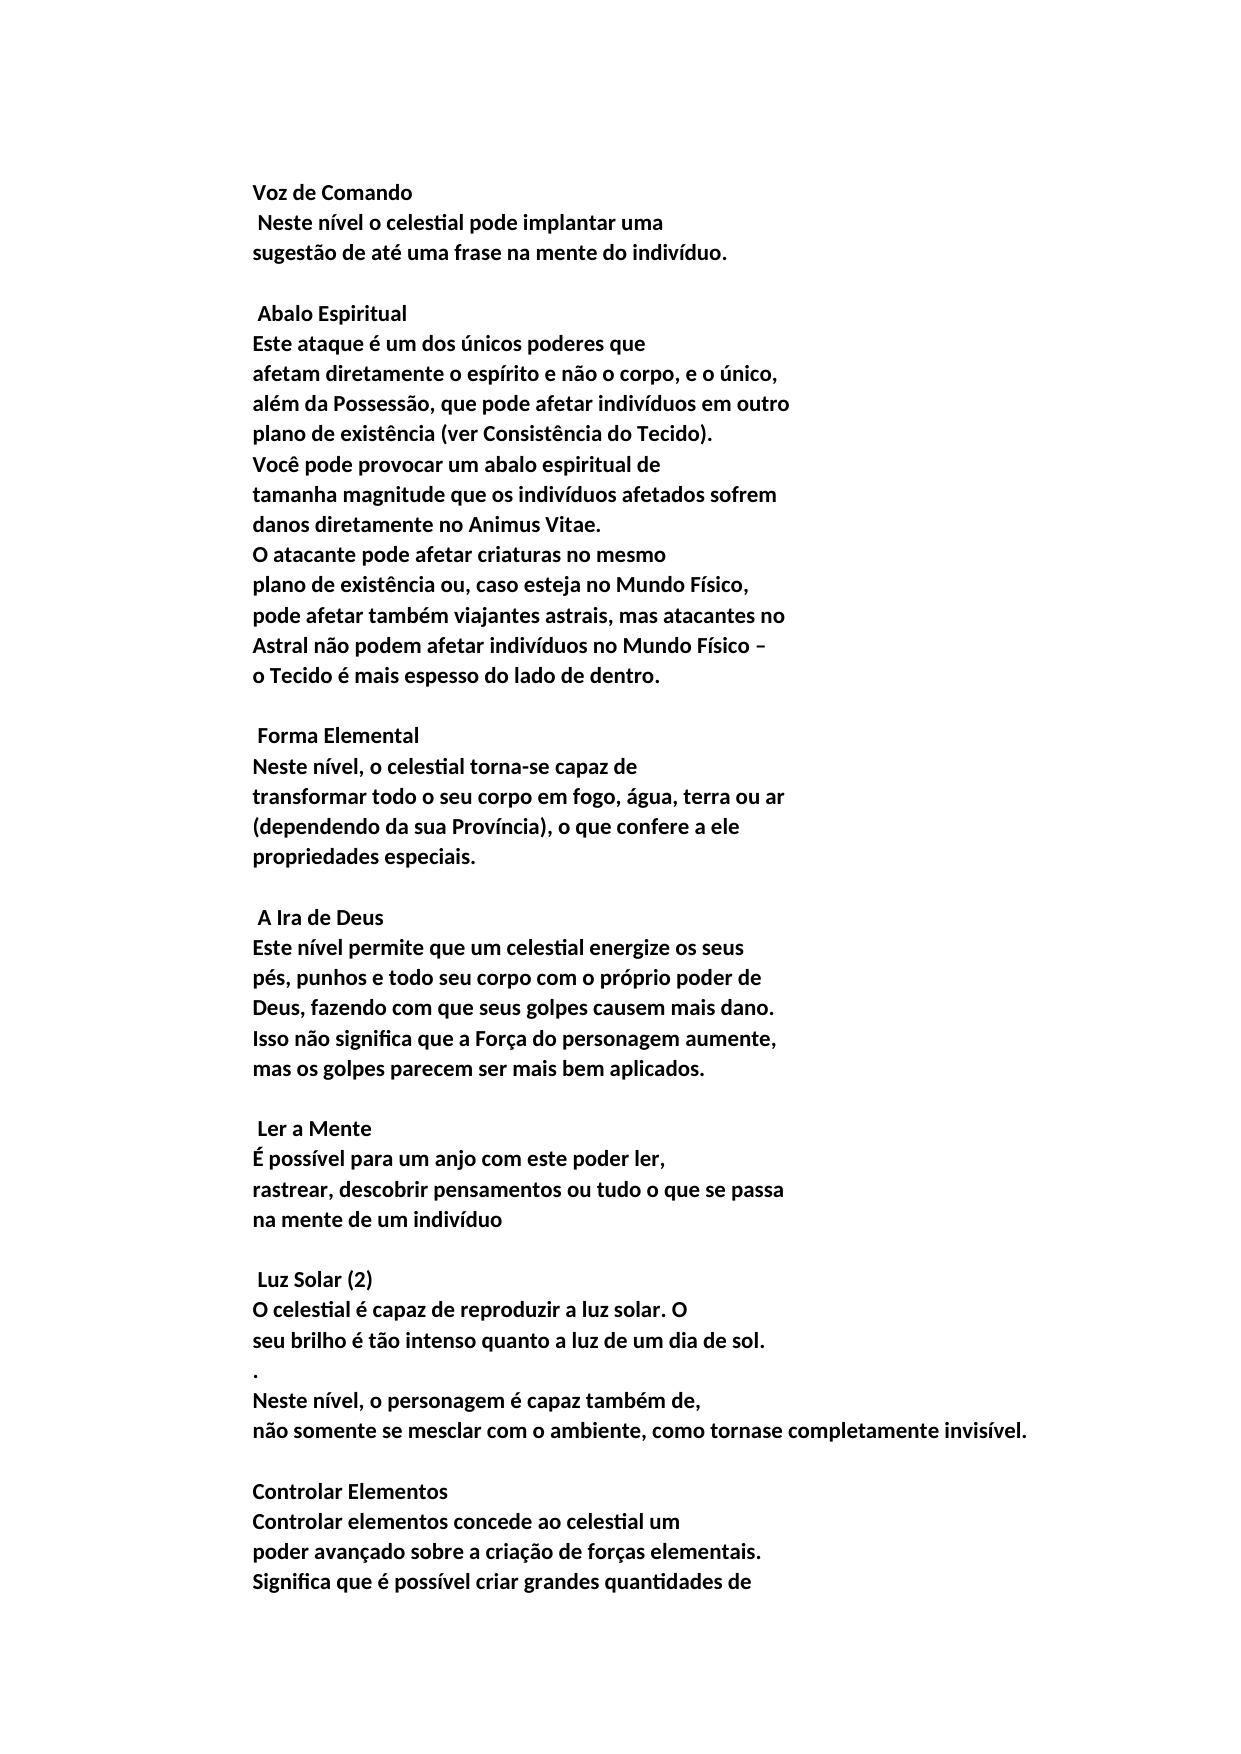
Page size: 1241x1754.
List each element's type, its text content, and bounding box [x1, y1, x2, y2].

list pode afetar também viajantes astrais, mas atacantes no [252, 601, 1063, 629]
list Forma Elemental [252, 722, 1063, 749]
list . [252, 1356, 1063, 1384]
list além da Possessão, que pode afetar indivíduos em outro [252, 389, 1063, 417]
list O atacante pode afetar criaturas no mesmo [252, 540, 1063, 568]
list danos diretamente no Animus Vitae. [252, 510, 1063, 538]
list plano de existência (ver Consistência do Tecido). [252, 419, 1063, 447]
list plano de existência ou, caso esteja no Mundo Físico, [252, 571, 1063, 598]
list transformar todo o seu corpo em fogo, água, terra ou ar [252, 782, 1063, 810]
list Controlar elementos concede ao celestial um [252, 1507, 1063, 1535]
list Isso não significa que a Força do personagem aumente, [252, 1024, 1063, 1052]
list Abalo Espiritual [252, 299, 1063, 327]
list Neste nível, o personagem é capaz também de, [252, 1386, 1063, 1414]
list Significa que é possível criar grandes quantidades de [252, 1567, 1063, 1595]
list afetam diretamente o espírito e não o corpo, e o único, [252, 359, 1063, 387]
list poder avançado sobre a criação de forças elementais. [252, 1537, 1063, 1565]
list seu brilho é tão intenso quanto a luz de um dia de sol. [252, 1326, 1063, 1354]
list sugestão de até uma frase na mente do indivíduo. [252, 238, 1063, 266]
list A Ira de Deus [252, 903, 1063, 931]
list (dependendo da sua Província), o que confere a ele [252, 812, 1063, 840]
list Este nível permite que um celestial energize os seus [252, 933, 1063, 961]
list O celestial é capaz de reproduzir a luz solar. O [252, 1296, 1063, 1323]
list É possível para um anjo com este poder ler, [252, 1144, 1063, 1172]
list mas os golpes parecem ser mais bem aplicados. [252, 1054, 1063, 1082]
list rastrear, descobrir pensamentos ou tudo o que se passa [252, 1175, 1063, 1203]
list Astral não podem afetar indivíduos no Mundo Físico – [252, 631, 1063, 659]
list o Tecido é mais espesso do lado de dentro. [252, 661, 1063, 689]
list pés, punhos e todo seu corpo com o próprio poder de [252, 963, 1063, 991]
list Este ataque é um dos únicos poderes que [252, 329, 1063, 357]
list na mente de um indivíduo [252, 1205, 1063, 1233]
list Controlar Elementos [252, 1477, 1063, 1505]
list propriedades especiais. [252, 842, 1063, 870]
list Luz Solar (2) [252, 1265, 1063, 1293]
list tamanha magnitude que os indivíduos afetados sofrem [252, 480, 1063, 508]
list Voz de Comando [252, 178, 1063, 206]
list Deus, fazendo com que seus golpes causem mais dano. [252, 993, 1063, 1021]
list Neste nível, o celestial torna-se capaz de [252, 752, 1063, 780]
list Você pode provocar um abalo espiritual de [252, 450, 1063, 478]
list não somente se mesclar com o ambiente, como tornase completamente invisível. [252, 1416, 1063, 1444]
list Neste nível o celestial pode implantar uma [252, 208, 1063, 236]
list Ler a Mente [252, 1114, 1063, 1142]
